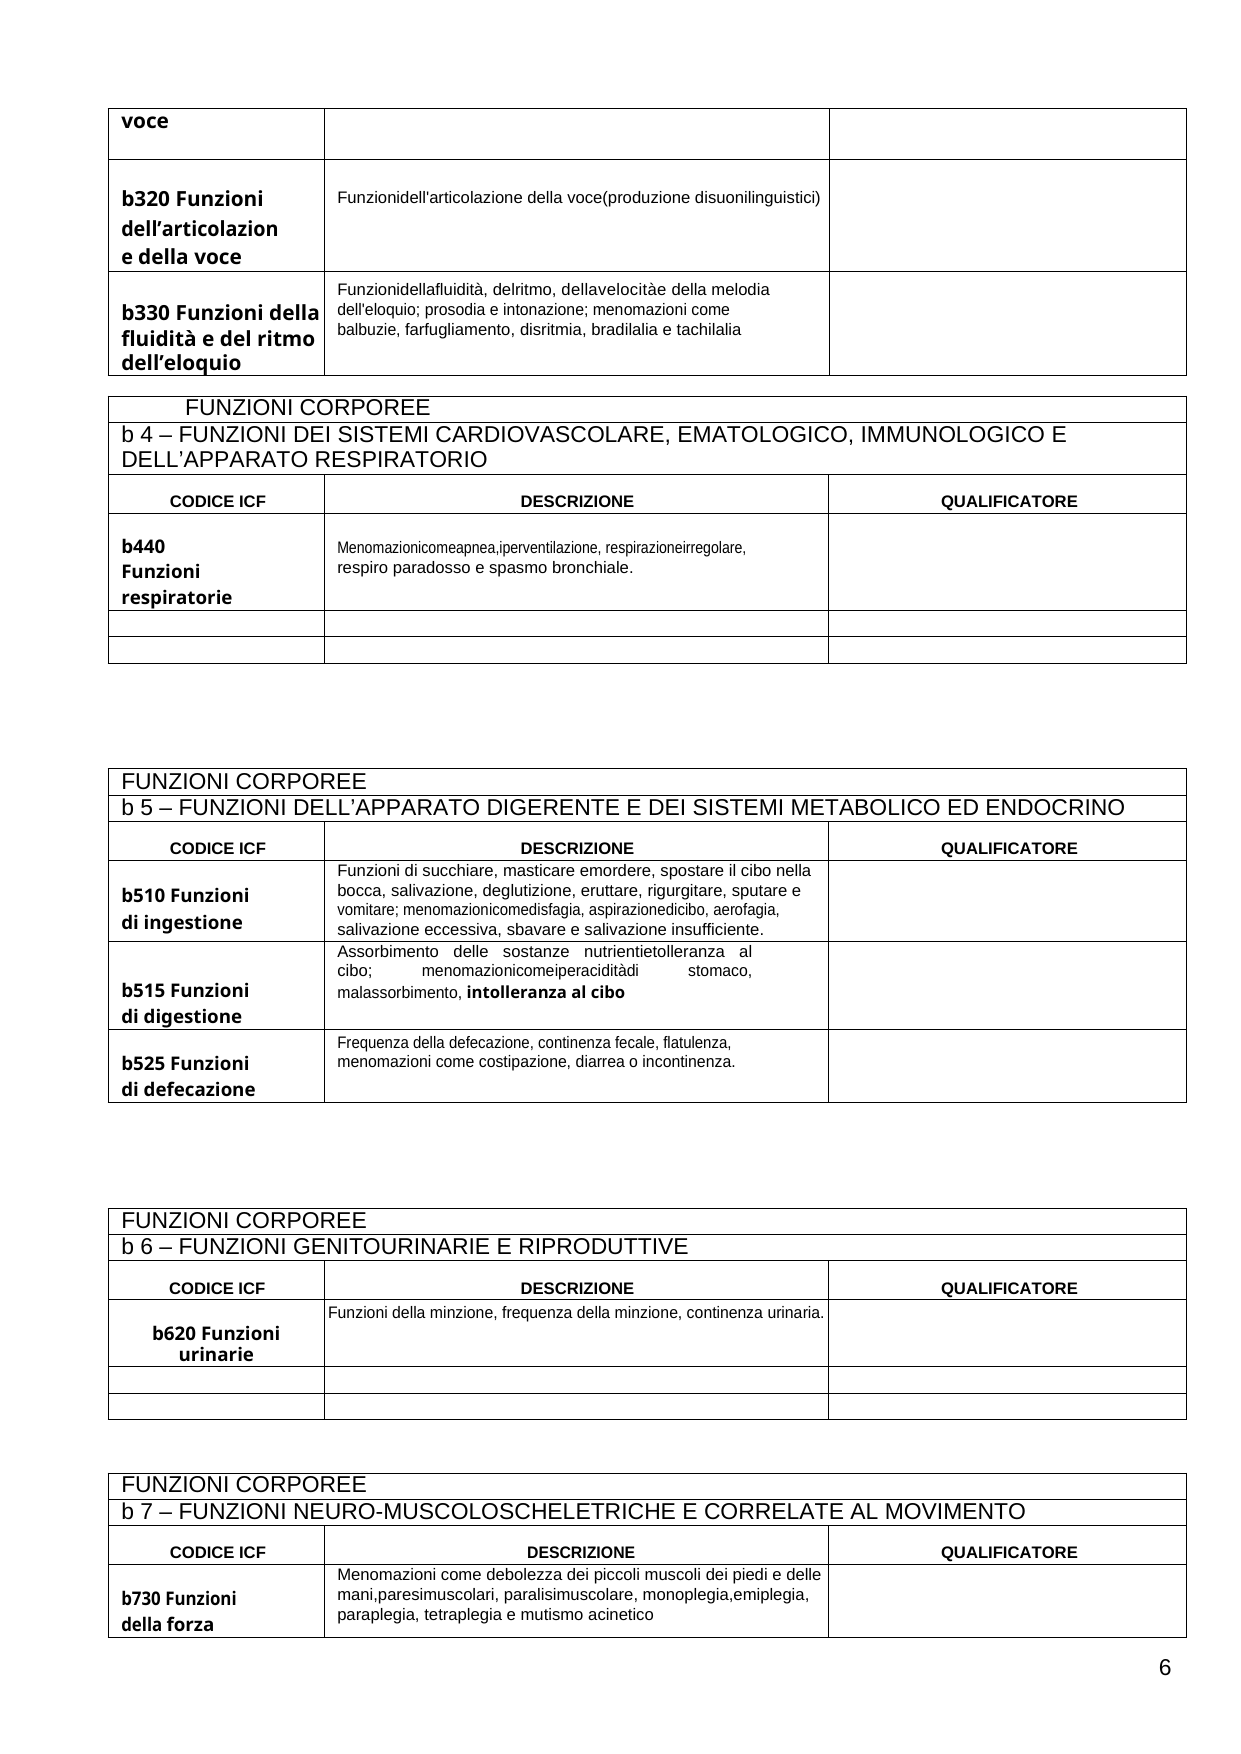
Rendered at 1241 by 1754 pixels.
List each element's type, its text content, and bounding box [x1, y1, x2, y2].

table_cell CODICE ICF [109, 1261, 324, 1299]
table_cell [325, 637, 828, 663]
table_cell QUALIFICATORE [829, 822, 1186, 859]
table_cell Funzioni della minzione, frequenza della minzione, continenza urinaria. [325, 1300, 828, 1366]
table_cell Menomazionicomeapnea,iperventilazione, respirazioneirregolare, respiro paradosso e spasmo bronchiale. [325, 514, 828, 610]
table_header FUNZIONI CORPOREE [109, 1209, 1186, 1234]
table_cell Assorbimento delle sostanze nutrientietolleranza al cibo; menomazionicomeiperaciditàdi stomaco, malassorbimento, intolleranza al cibo [325, 942, 828, 1029]
table_cell b510 Funzioni di ingestione [109, 861, 324, 941]
table_cell Funzioni di succhiare, masticare emordere, spostare il cibo nella bocca, salivazione, deglutizione, eruttare, rigurgitare, sputare e vomitare; menomazionicomedisfagia, aspirazionedicibo, aerofagia, salivazione eccessiva, sbavare e salivazione insufficiente. [325, 861, 828, 941]
table_cell DESCRIZIONE [325, 1526, 828, 1563]
table_cell [109, 637, 324, 663]
table_cell CODICE ICF [109, 475, 324, 512]
table_cell QUALIFICATORE [829, 1261, 1186, 1299]
table_cell [109, 1367, 324, 1393]
table_header [325, 109, 829, 159]
table_cell DESCRIZIONE [325, 475, 828, 512]
table_cell [829, 942, 1186, 1029]
table_cell b 4 – FUNZIONI DEI SISTEMI CARDIOVASCOLARE, EMATOLOGICO, IMMUNOLOGICO E DELL’APPARATO RESPIRATORIO [109, 423, 1186, 474]
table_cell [325, 1565, 828, 1637]
table_cell Funzionidellafluidità, delritmo, dellavelocitàe della melodia dell'eloquio; prosodia e intonazione; menomazioni come balbuzie, farfugliamento, disritmia, bradilalia e tachilalia [325, 272, 829, 375]
table_cell [829, 611, 1186, 636]
table_cell DESCRIZIONE [325, 822, 828, 859]
table_cell b620 Funzioni urinarie [109, 1300, 324, 1366]
table_cell b440 Funzioni respiratorie [109, 514, 324, 610]
table_cell [829, 1030, 1186, 1102]
table_cell [829, 1300, 1186, 1366]
table_cell [829, 1394, 1186, 1419]
table_cell b525 Funzioni di defecazione [109, 1030, 324, 1102]
table_cell b 5 – FUNZIONI DELL’APPARATO DIGERENTE E DEI SISTEMI METABOLICO ED ENDOCRINO [109, 796, 1186, 821]
table_cell Funzionidell'articolazione della voce(produzione disuonilinguistici) [325, 160, 829, 271]
table_header FUNZIONI CORPOREE [109, 769, 1186, 795]
table_cell CODICE ICF [109, 822, 324, 859]
table_cell [325, 1394, 828, 1419]
table_cell b 7 – FUNZIONI NEURO-MUSCOLOSCHELETRICHE E CORRELATE AL MOVIMENTO [109, 1500, 1186, 1525]
table_header voce [109, 109, 324, 159]
table_cell [325, 1367, 828, 1393]
table_cell b320 Funzioni dell’articolazione della voce [109, 160, 324, 271]
table_cell [109, 611, 324, 636]
table_cell [829, 637, 1186, 663]
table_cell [109, 1565, 324, 1637]
table_cell [829, 1565, 1186, 1637]
table_cell b330 Funzioni della fluidità e del ritmo dell’eloquio [109, 272, 324, 375]
table_cell [830, 160, 1186, 271]
table_cell [325, 611, 828, 636]
table_cell b 6 – FUNZIONI GENITOURINARIE E RIPRODUTTIVE [109, 1235, 1186, 1260]
table_header [830, 109, 1186, 159]
table_cell [829, 861, 1186, 941]
table_cell CODICE ICF [109, 1526, 324, 1563]
table_header FUNZIONI CORPOREE [109, 1474, 1186, 1499]
table_cell [109, 1394, 324, 1419]
table_cell Frequenza della defecazione, continenza fecale, flatulenza, menomazioni come costipazione, diarrea o incontinenza. [325, 1030, 828, 1102]
table_cell DESCRIZIONE [325, 1261, 828, 1299]
table_cell [829, 1367, 1186, 1393]
table_cell QUALIFICATORE [829, 475, 1186, 512]
table_cell QUALIFICATORE [829, 1526, 1186, 1563]
table_cell [829, 514, 1186, 610]
table_header FUNZIONI CORPOREE [109, 397, 1186, 422]
table_cell [830, 272, 1186, 375]
table_cell b515 Funzioni di digestione [109, 942, 324, 1029]
